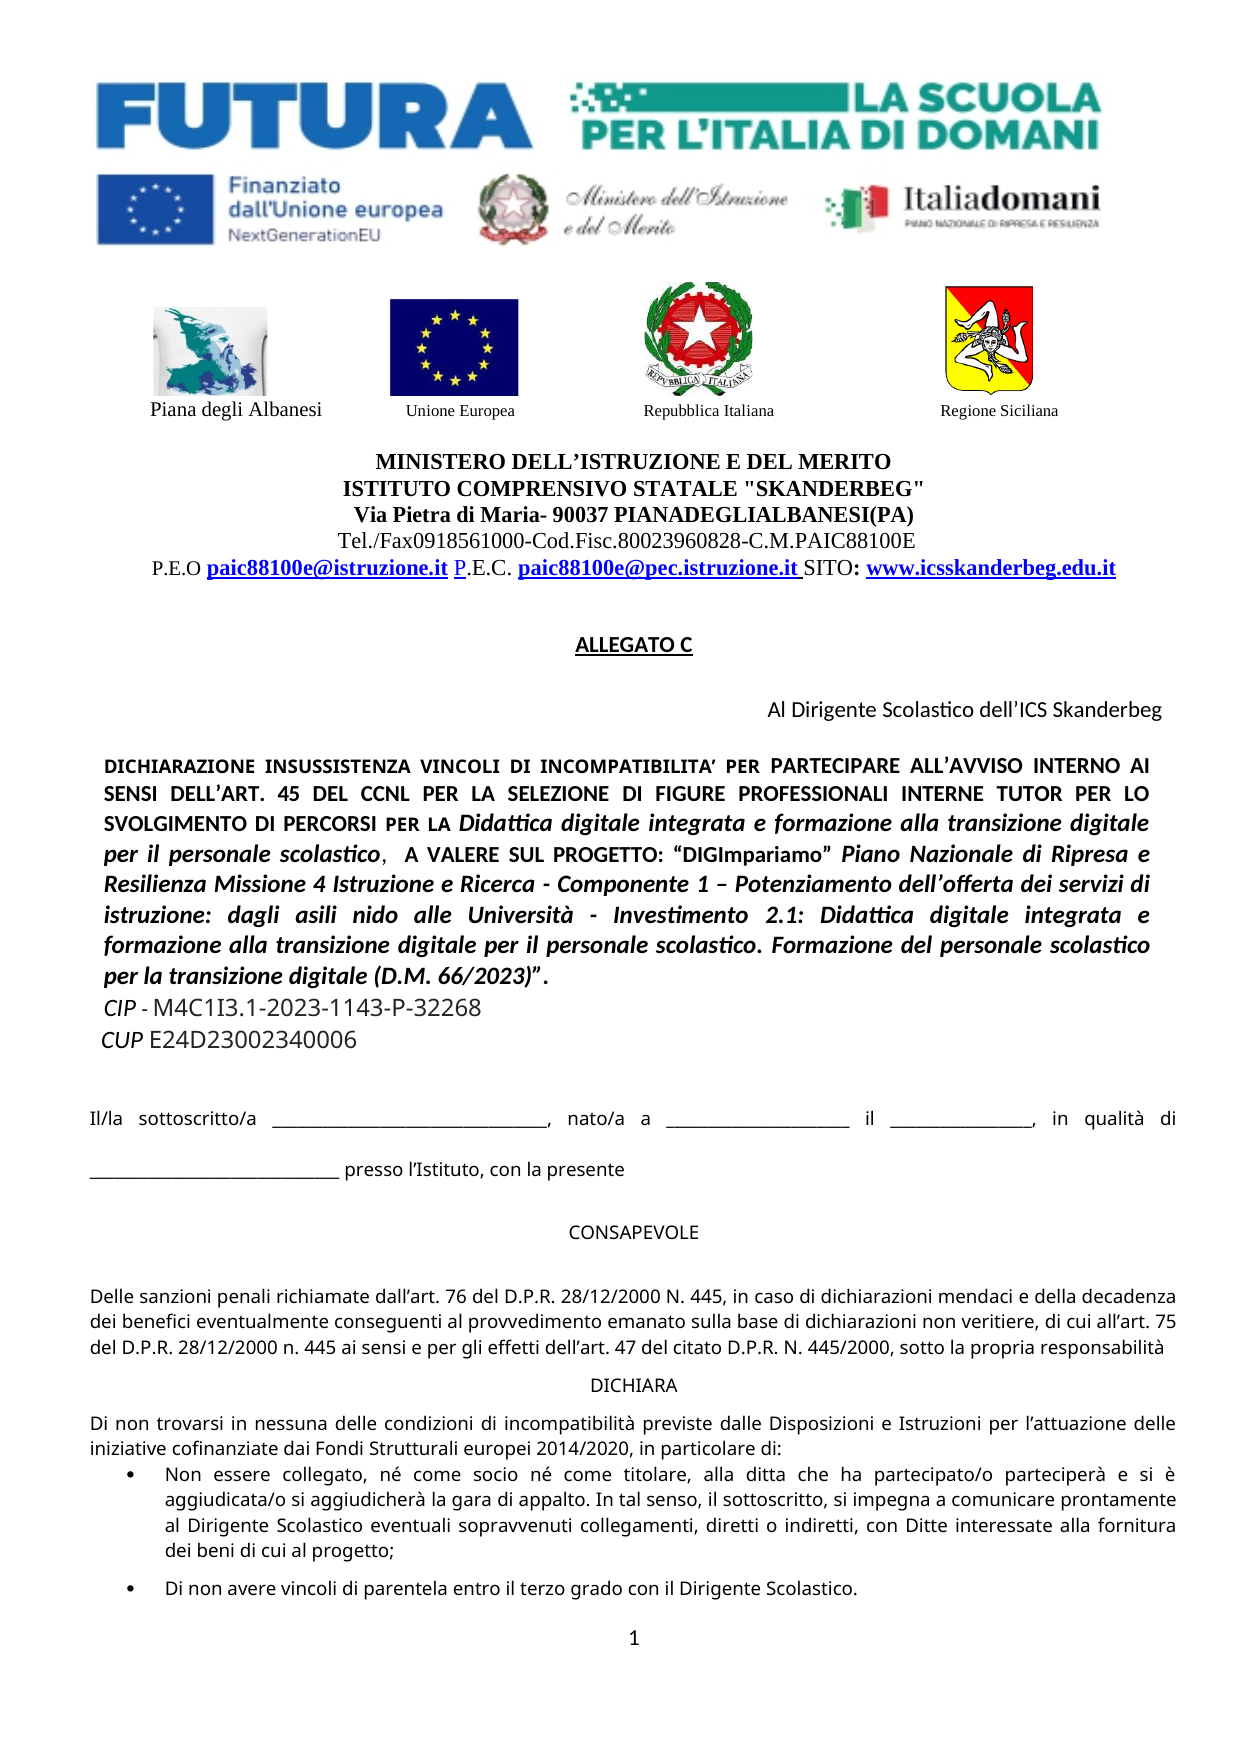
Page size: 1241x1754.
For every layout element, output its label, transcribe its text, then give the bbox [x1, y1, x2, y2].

text Il/la sottoscritto/a _________________________________, nato/a a ______________________ il _________________, in qualità di ______________________________ presso l’Istituto, con la presente [89, 1105, 1178, 1181]
text Delle sanzioni penali richiamate dall’art. 76 del D.P.R. 28/12/2000 N. 445, in caso di dichiarazioni mendaci e della decadenza dei benefici eventualmente conseguenti al provvedimento emanato sulla base di dichiarazioni non veritiere, di cui all’art. 75 del D.P.R. 28/12/2000 n. 445 ai sensi e per gli effetti dell’art. 47 del citato D.P.R. N. 445/2000, sotto la propria responsabilità [89, 1283, 1178, 1359]
text CIP - M4C1I3.1-2023-1143-P-32268 [103, 991, 1178, 1023]
list Non essere collegato, né come socio né come titolare, alla ditta che ha partecipato/o parteciperà e si è aggiudicata/o si aggiudicherà la gara di appalto. In tal senso, il sottoscritto, si impegna a comunicare prontamente al Dirigente Scolastico eventuali sopravvenuti collegamenti, diretti o indiretti, con Ditte interessate alla fornitura dei beni di cui al progetto; [127, 1461, 1178, 1563]
text Al Dirigente Scolastico dell’ICS Skanderbeg [103, 695, 1178, 723]
subtitle DICHIARAZIONE INSUSSISTENZA VINCOLI DI INCOMPATIBILITA’ PER PARTECIPARE ALL’AVVISO INTERNO AI SENSI DELL’ART. 45 DEL CCNL PER LA SELEZIONE DI FIGURE PROFESSIONALI INTERNE TUTOR PER LO SVOLGIMENTO DI PERCORSI PER LA Didattica digitale integrata e formazione alla transizione digitale per il personale scolastico, A VALERE SUL PROGETTO: “DIGImpariamo” Piano Nazionale di Ripresa e Resilienza Missione 4 Istruzione e Ricerca - Componente 1 – Potenziamento dell’offerta dei servizi di istruzione: dagli asili nido alle Università - Investimento 2.1: Didattica digitale integrata e formazione alla transizione digitale per il personale scolastico. Formazione del personale scolastico per la transizione digitale (D.M. 66/2023)”. [103, 751, 1150, 991]
picture [89, 75, 1109, 256]
picture [644, 282, 753, 396]
text Di non trovarsi in nessuna delle condizioni di incompatibilità previste dalle Disposizioni e Istruzioni per l’attuazione delle iniziative cofinanziate dai Fondi Strutturali europei 2014/2020, in particolare di: [89, 1410, 1178, 1461]
picture [390, 299, 519, 396]
text CONSAPEVOLE [89, 1219, 1178, 1245]
picture [945, 286, 1033, 396]
text CUP E24D23002340006 [89, 1023, 1178, 1056]
list Di non avere vincoli di parentela entro il terzo grado con il Dirigente Scolastico. [127, 1576, 1178, 1601]
text DICHIARA [89, 1372, 1178, 1398]
picture [153, 307, 268, 396]
text ALLEGATO C [89, 630, 1178, 658]
